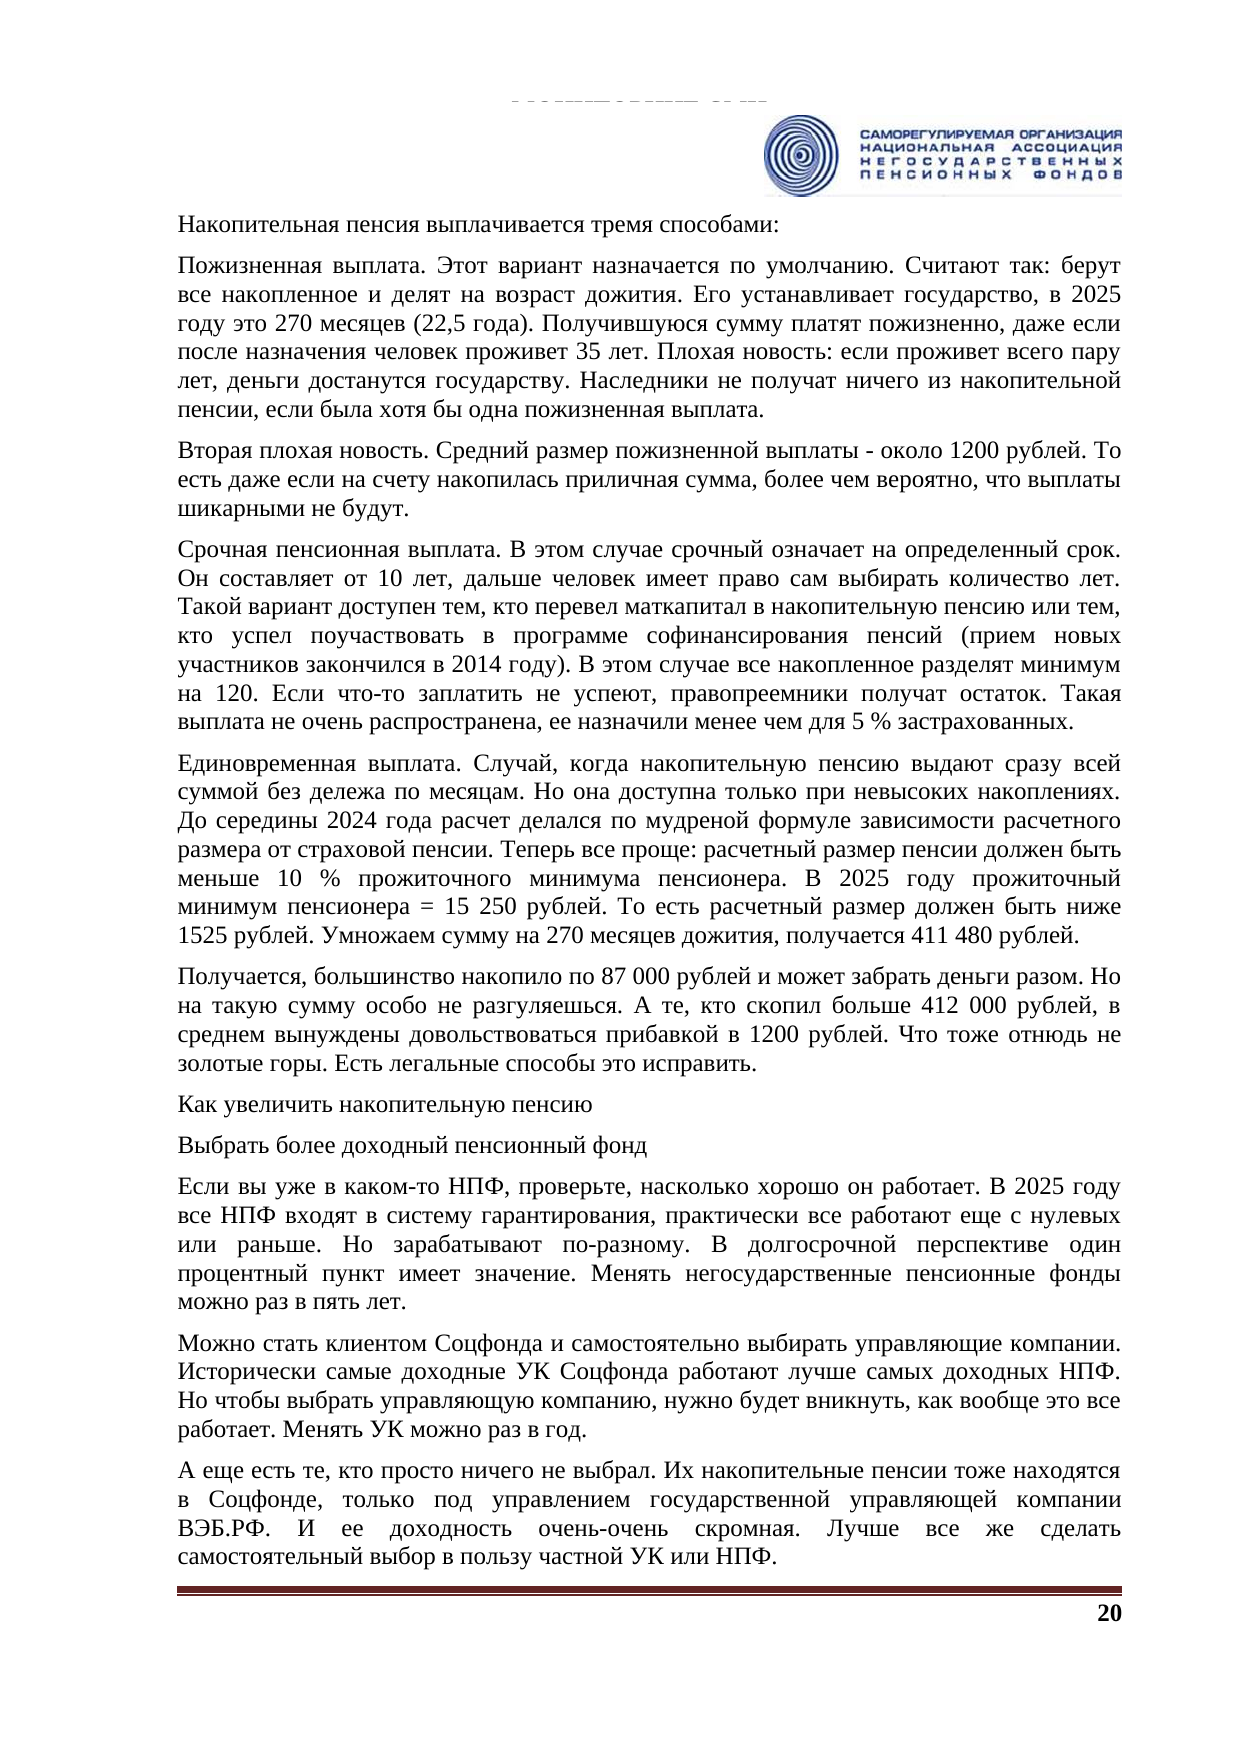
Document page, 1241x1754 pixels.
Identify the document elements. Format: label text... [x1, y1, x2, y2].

text Если вы уже в каком-то НПФ, проверьте, насколько хорошо он работает. В 2025 году все НПФ входят в систему гарантирования, практически все работают еще с нулевых или раньше. Но зарабатывают по-разному. В долгосрочной перспективе один процентный пункт имеет значение. Менять негосударственные пенсионные фонды можно раз в пять лет. [177, 1171, 1122, 1315]
text Выбрать более доходный пенсионный фонд [177, 1130, 1122, 1159]
text Накопительная пенсия выплачивается тремя способами: [177, 209, 1122, 238]
text А еще есть те, кто просто ничего не выбрал. Их накопительные пенсии тоже находятся в Соцфонде, только под управлением государственной управляющей компании ВЭБ.РФ. И ее доходность очень-очень скромная. Лучше все же сделать самостоятельный выбор в пользу частной УК или НПФ. [177, 1455, 1122, 1570]
text Получается, большинство накопило по 87 000 рублей и может забрать деньги разом. Но на такую сумму особо не разгуляешься. А те, кто скопил больше 412 000 рублей, в среднем вынуждены довольствоваться прибавкой в 1200 рублей. Что тоже отнюдь не золотые горы. Есть легальные способы это исправить. [177, 961, 1122, 1076]
text Как увеличить накопительную пенсию [177, 1089, 1122, 1118]
text Пожизненная выплата. Этот вариант назначается по умолчанию. Считают так: берут все накопленное и делят на возраст дожития. Его устанавливает государство, в 2025 году это 270 месяцев (22,5 года). Получившуюся сумму платят пожизненно, даже если после назначения человек проживет 35 лет. Плохая новость: если проживет всего пару лет, деньги достанутся государству. Наследники не получат ничего из накопительной пенсии, если была хотя бы одна пожизненная выплата. [177, 250, 1122, 423]
text Можно стать клиентом Соцфонда и самостоятельно выбирать управляющие компании. Исторически самые доходные УК Соцфонда работают лучше самых доходных НПФ. Но чтобы выбрать управляющую компанию, нужно будет вникнуть, как вообще это все работает. Менять УК можно раз в год. [177, 1328, 1122, 1443]
text Вторая плохая новость. Средний размер пожизненной выплаты - около 1200 рублей. То есть даже если на счету накопилась приличная сумма, более чем вероятно, что выплаты шикарными не будут. [177, 435, 1122, 521]
text Срочная пенсионная выплата. В этом случае срочный означает на определенный срок. Он составляет от 10 лет, дальше человек имеет право сам выбирать количество лет. Такой вариант доступен тем, кто перевел маткапитал в накопительную пенсию или тем, кто успел поучаствовать в программе софинансирования пенсий (прием новых участников закончился в 2014 году). В этом случае все накопленное разделят минимум на 120. Если что-то заплатить не успеют, правопреемники получат остаток. Такая выплата не очень распространена, ее назначили менее чем для 5 % застрахованных. [177, 534, 1122, 735]
text Единовременная выплата. Случай, когда накопительную пенсию выдают сразу всей суммой без дележа по месяцам. Но она доступна только при невысоких накоплениях. До середины 2024 года расчет делался по мудреной формуле зависимости расчетного размера от страховой пенсии. Теперь все проще: расчетный размер пенсии должен быть меньше 10 % прожиточного минимума пенсионера. В 2025 году прожиточный минимум пенсионера = 15 250 рублей. То есть расчетный размер должен быть ниже 1525 рублей. Умножаем сумму на 270 месяцев дожития, получается 411 480 рублей. [177, 748, 1122, 949]
picture [764, 115, 1122, 197]
